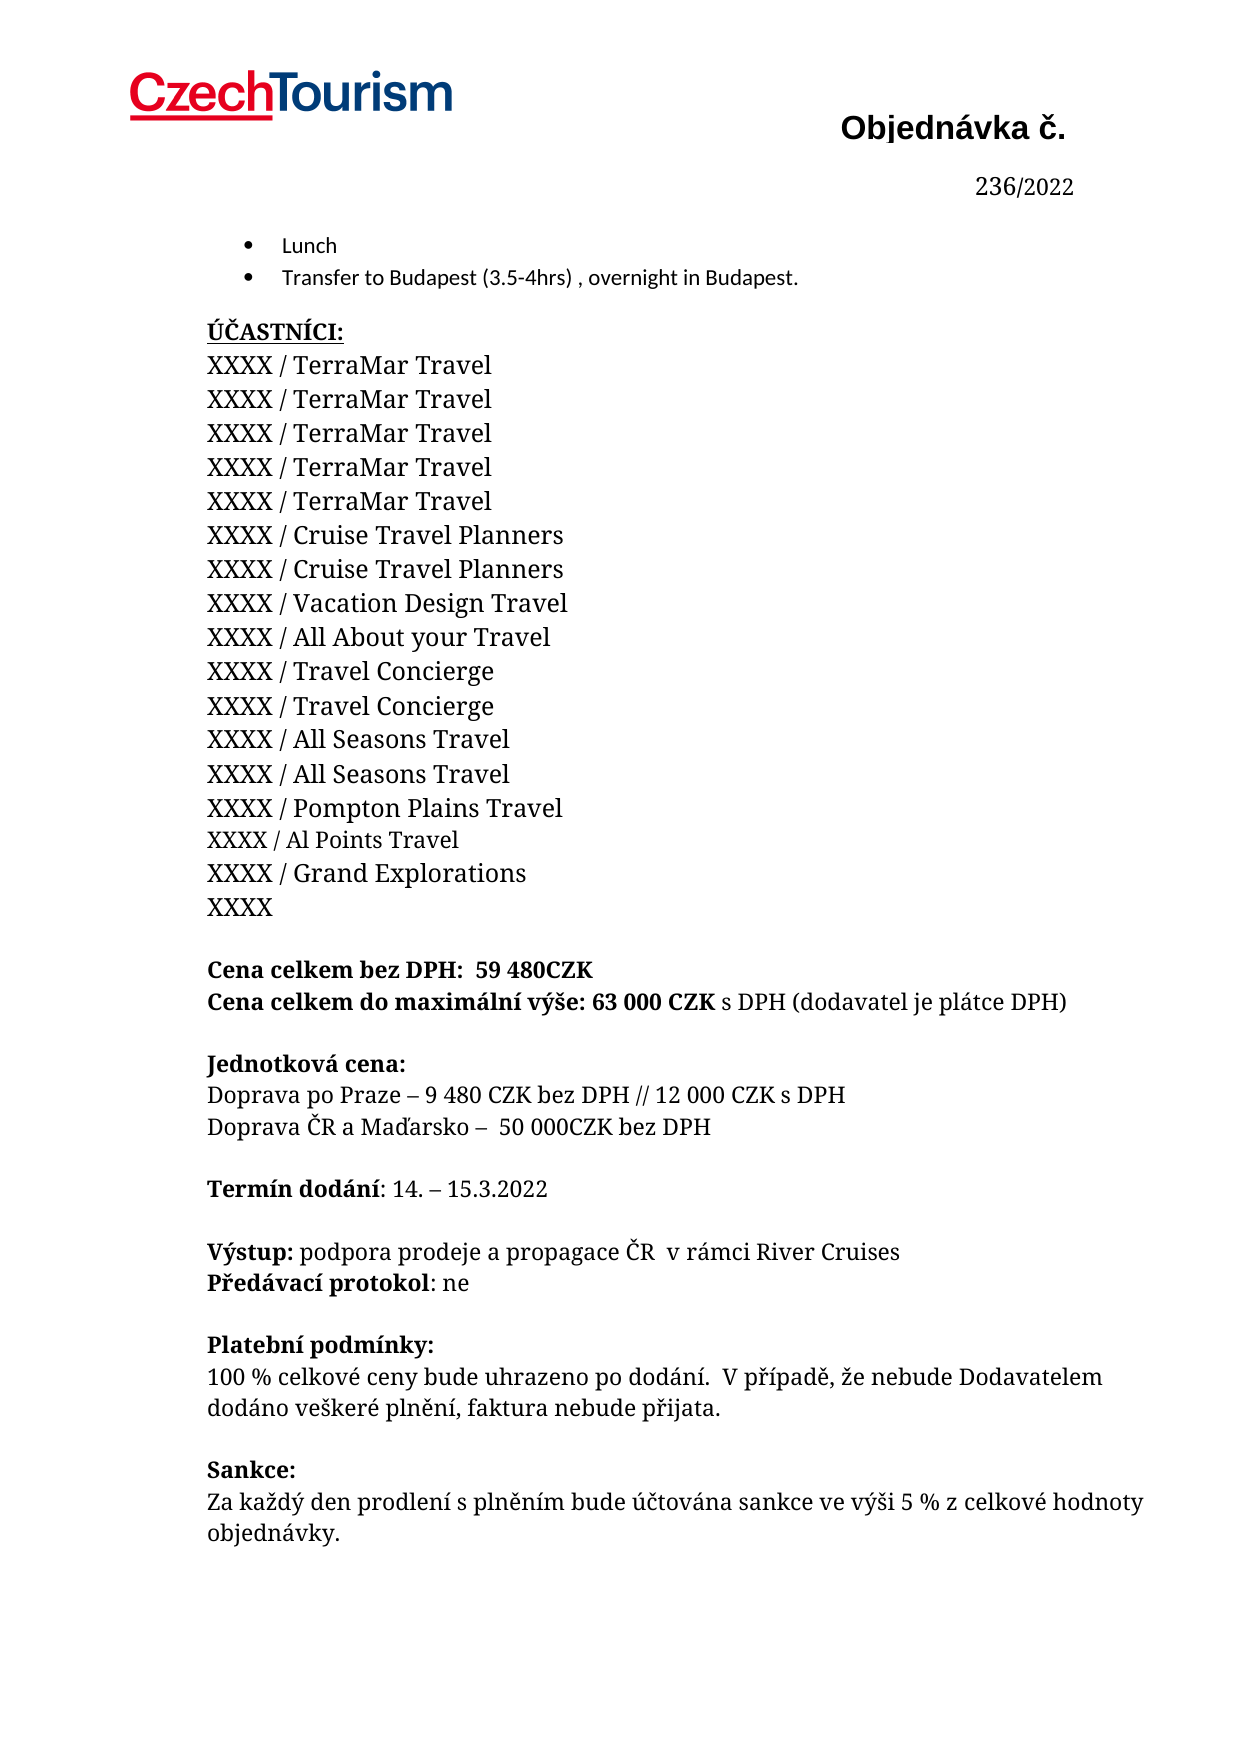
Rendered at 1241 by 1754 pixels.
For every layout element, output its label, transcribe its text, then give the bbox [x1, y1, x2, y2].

text XXXX / Travel Concierge [207, 688, 1152, 722]
text XXXX / All Seasons Travel [207, 756, 1152, 790]
list Lunch [244, 231, 1152, 259]
text Cena celkem bez DPH: 59 480CZK [207, 954, 1152, 986]
text XXXX / Cruise Travel Planners [207, 552, 1152, 586]
text XXXX / Pompton Plains Travel [207, 790, 1152, 824]
text Doprava ČR a Maďarsko – 50 000CZK bez DPH [207, 1111, 1152, 1142]
text XXXX / Vacation Design Travel [207, 586, 1152, 620]
text XXXX / TerraMar Travel [207, 416, 1152, 450]
text XXXX / TerraMar Travel [207, 347, 1152, 382]
text ÚČASTNÍCI: [207, 316, 1152, 347]
text Předávací protokol: ne [207, 1267, 1152, 1298]
text XXXX / All About your Travel [207, 620, 1152, 654]
text XXXX / Al Points Travel [207, 824, 1152, 856]
text Sankce: [207, 1454, 1152, 1486]
text 100 % celkové ceny bude uhrazeno po dodání. V případě, že nebude Dodavatelem dodáno veškeré plnění, faktura nebude přijata. [207, 1361, 1152, 1423]
text XXXX / TerraMar Travel [207, 382, 1152, 416]
text Cena celkem do maximální výše: 63 000 CZK s DPH (dodavatel je plátce DPH) [207, 986, 1152, 1017]
text Doprava po Praze – 9 480 CZK bez DPH // 12 000 CZK s DPH [207, 1079, 1152, 1111]
text Jednotková cena: [207, 1048, 1152, 1079]
text XXXX [207, 890, 1152, 924]
text XXXX / All Seasons Travel [207, 722, 1152, 756]
text XXXX / Travel Concierge [207, 654, 1152, 688]
text Platební podmínky: [207, 1329, 1152, 1361]
text XXXX / TerraMar Travel [207, 450, 1152, 484]
list Transfer to Budapest (3.5-4hrs) , overnight in Budapest. [244, 263, 1152, 291]
text Výstup: podpora prodeje a propagace ČR v rámci River Cruises [207, 1236, 1152, 1267]
text Termín dodání: 14. – 15.3.2022 [207, 1173, 1152, 1204]
text Za každý den prodlení s plněním bude účtována sankce ve výši 5 % z celkové hodnoty objednávky. [207, 1486, 1152, 1548]
text XXXX / Cruise Travel Planners [207, 518, 1152, 552]
picture [59, 0, 526, 195]
text XXXX / TerraMar Travel [207, 484, 1152, 518]
text XXXX / Grand Explorations [207, 856, 1152, 890]
